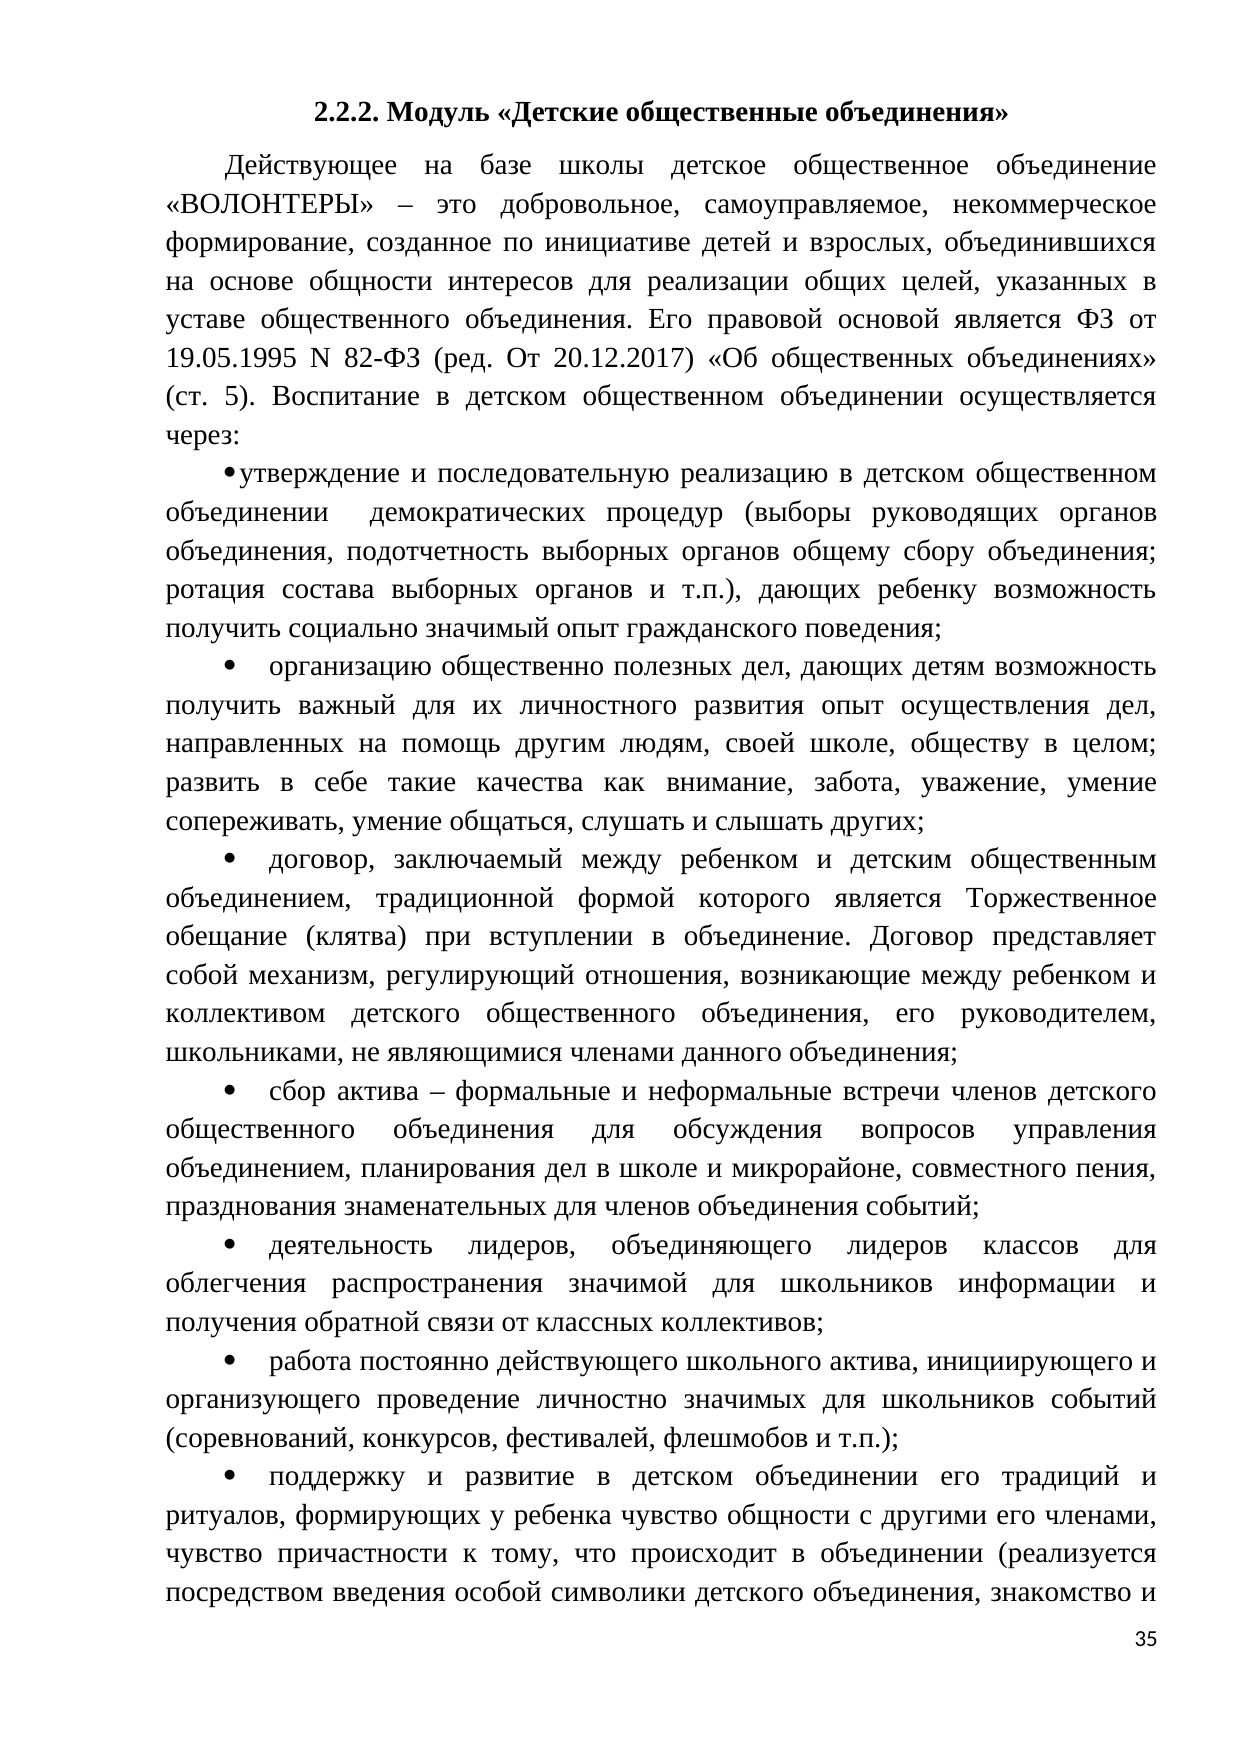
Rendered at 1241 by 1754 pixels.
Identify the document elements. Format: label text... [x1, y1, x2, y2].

list деятельность лидеров, объединяющего лидеров классов для облегчения распространения значимой для школьников информации и получения обратной связи от классных коллективов; [165, 1227, 1157, 1338]
text Действующее на базе школы детское общественное объединение «ВОЛОНТЕРЫ» – это добровольное, самоуправляемое, некоммерческое формирование, созданное по инициативе детей и взрослых, объединившихся на основе общности интересов для реализации общих целей, указанных в уставе общественного объединения. Его правовой основой является ФЗ от 19.05.1995 N 82-ФЗ (ред. От 20.12.2017) «Об общественных объединениях» (ст. 5). Воспитание в детском общественном объединении осуществляется через: [165, 147, 1157, 451]
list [165, 1458, 1157, 1608]
list работа постоянно действующего школьного актива, инициирующего и организующего проведение личностно значимых для школьников событий (соревнований, конкурсов, фестивалей, флешмобов и т.п.); [165, 1343, 1157, 1453]
list организацию общественно полезных дел, дающих детям возможность получить важный для их личностного развития опыт осуществления дел, направленных на помощь другим людям, своей школе, обществу в целом; развить в себе такие качества как внимание, забота, уважение, умение сопереживать, умение общаться, слушать и слышать других; [165, 648, 1157, 836]
list утверждение и последовательную реализацию в детском общественном объединении демократических процедур (выборы руководящих органов объединения, подотчетность выборных органов общему сбору объединения; ротация состава выборных органов и т.п.), дающих ребенку возможность получить социально значимый опыт гражданского поведения; [165, 456, 1157, 643]
text 2.2.2. Модуль «Детские общественные объединения» [165, 94, 1157, 128]
list сбор актива – формальные и неформальные встречи членов детского общественного объединения для обсуждения вопросов управления объединением, планирования дел в школе и микрорайоне, совместного пения, празднования знаменательных для членов объединения событий; [165, 1073, 1157, 1222]
list договор, заключаемый между ребенком и детским общественным объединением, традиционной формой которого является Торжественное обещание (клятва) при вступлении в объединение. Договор представляет собой механизм, регулирующий отношения, возникающие между ребенком и коллективом детского общественного объединения, его руководителем, школьниками, не являющимися членами данного объединения; [165, 841, 1157, 1068]
